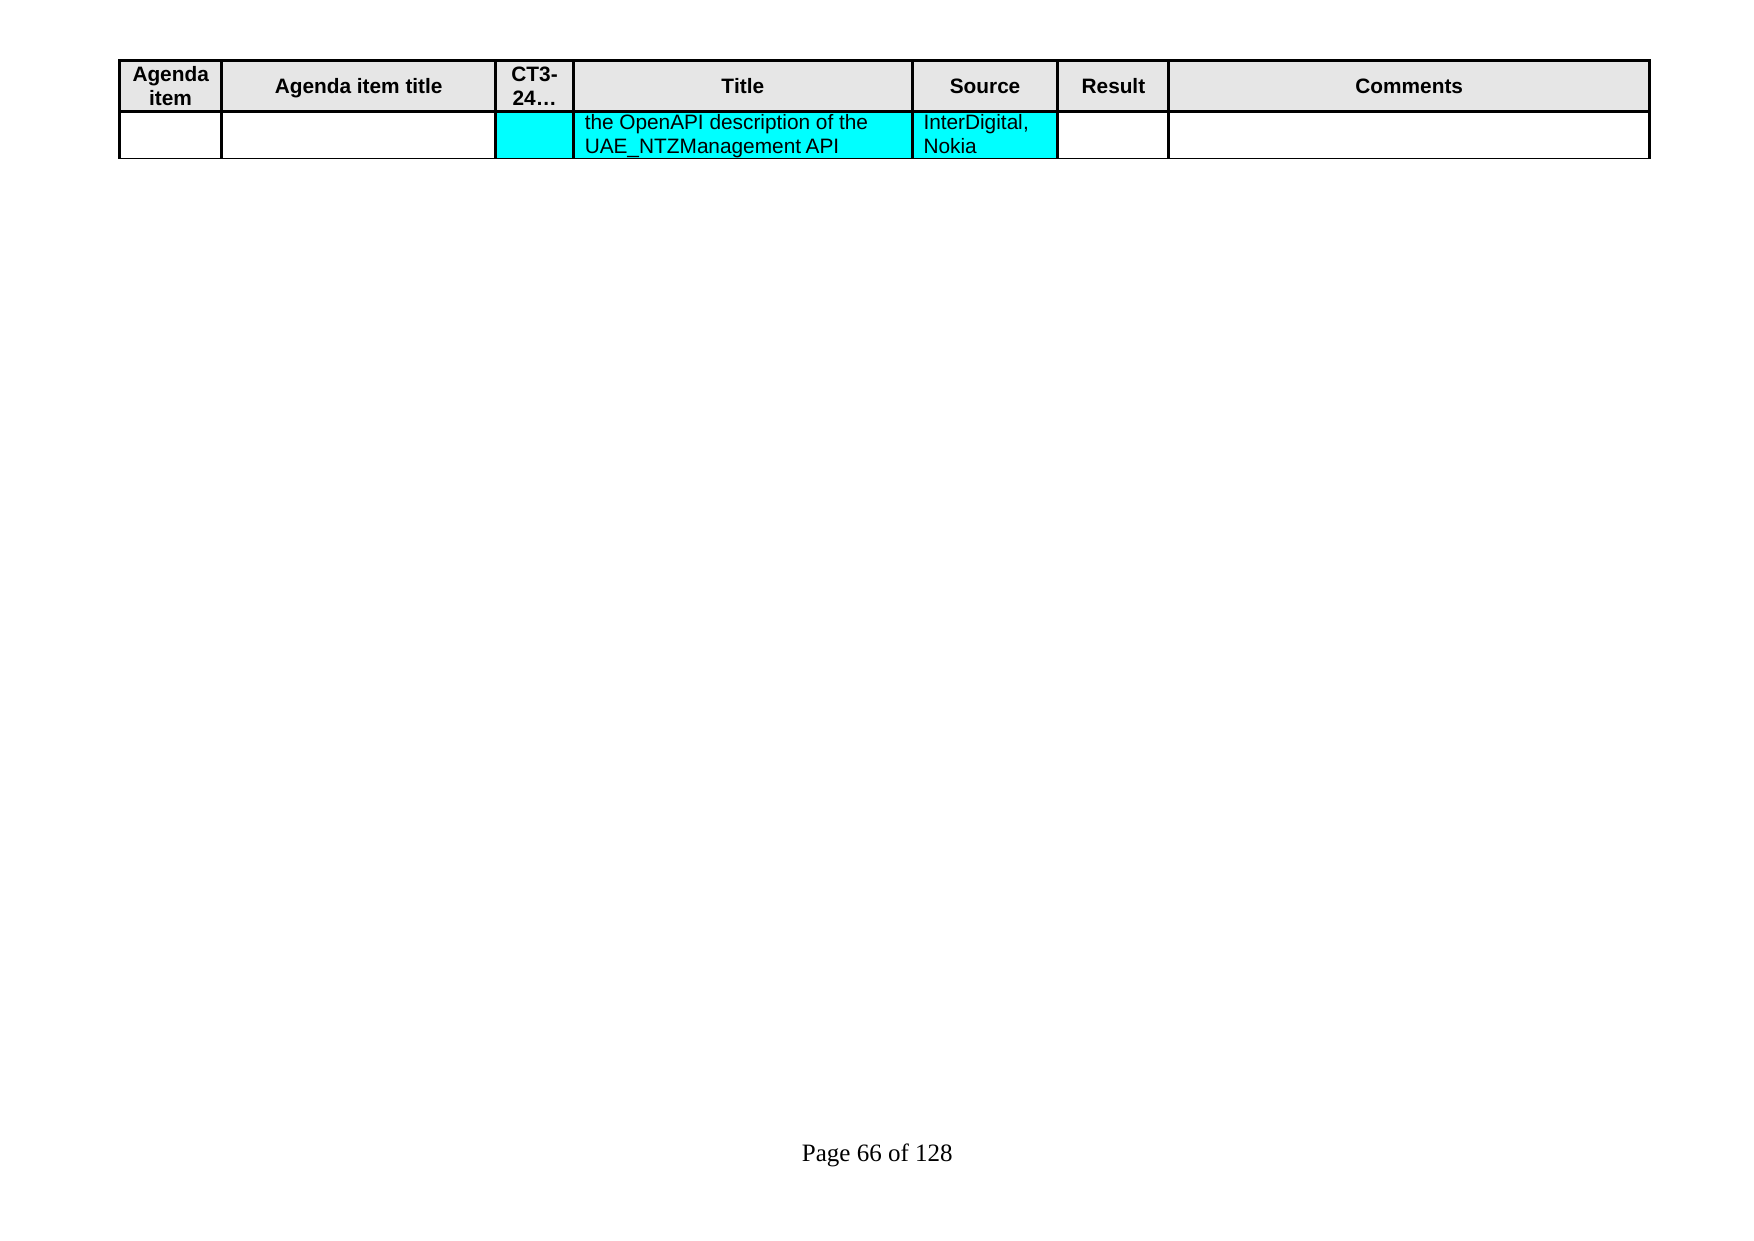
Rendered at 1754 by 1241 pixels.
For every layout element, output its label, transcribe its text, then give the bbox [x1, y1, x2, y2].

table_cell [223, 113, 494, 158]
table_header CT3-24… [497, 62, 572, 110]
table_header Result [1059, 62, 1167, 110]
table_header Agenda item title [223, 62, 494, 110]
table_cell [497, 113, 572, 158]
table_header Agenda item [121, 62, 220, 110]
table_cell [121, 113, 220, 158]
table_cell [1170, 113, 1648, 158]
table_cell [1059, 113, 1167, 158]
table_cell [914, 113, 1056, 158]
table_header Title [575, 62, 911, 110]
table_header Comments [1170, 62, 1648, 110]
table_header Source [914, 62, 1056, 110]
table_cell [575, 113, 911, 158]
